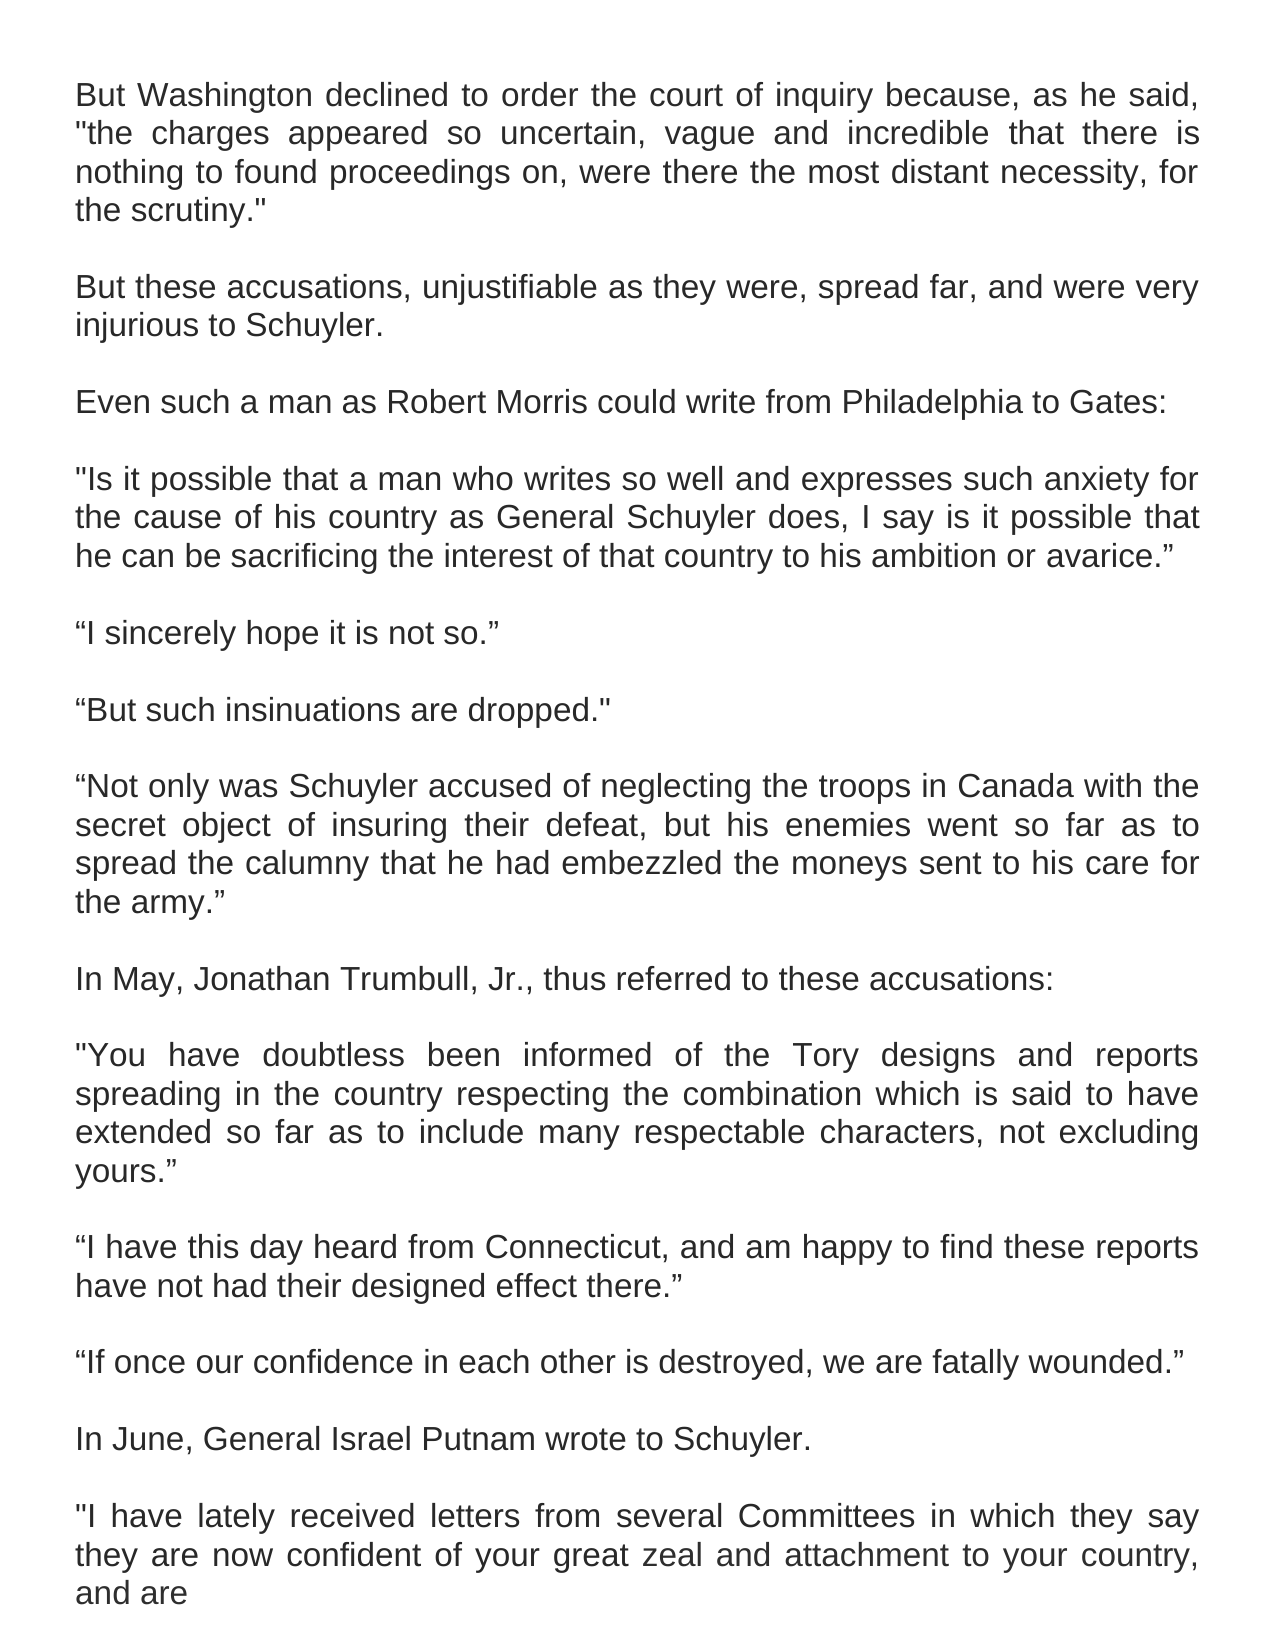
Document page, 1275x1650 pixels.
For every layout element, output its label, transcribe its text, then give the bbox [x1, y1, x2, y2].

text "Is it possible that a man who writes so well and expresses such anxiety for the cause of his country as General Schuyler does, I say is it possible that he can be sacrificing the interest of that country to his ambition or avarice.” [75, 459, 1200, 574]
text "I have lately received letters from several Committees in which they say they are now confident of your great zeal and attachment to your country, and are [75, 1496, 1200, 1612]
text Even such a man as Robert Morris could write from Philadelphia to Gates: [75, 382, 1212, 421]
text “I sincerely hope it is not so.” [75, 613, 1212, 651]
text In May, Jonathan Trumbull, Jr., thus referred to these accusations: [75, 959, 1212, 997]
text But Washington declined to order the court of inquiry because, as he said, "the charges appeared so uncertain, vague and incredible that there is nothing to found proceedings on, were there the most distant necessity, for the scrutiny." [75, 75, 1200, 229]
text "You have doubtless been informed of the Tory designs and reports spreading in the country respecting the combination which is said to have extended so far as to include many respectable characters, not excluding yours.” [75, 1035, 1200, 1189]
text “I have this day heard from Connecticut, and am happy to find these reports have not had their designed effect there.” [75, 1227, 1200, 1304]
text “But such insinuations are dropped." [75, 690, 1212, 728]
text “If once our confidence in each other is destroyed, we are fatally wounded.” In June, General Israel Putnam wrote to Schuyler. [75, 1343, 1187, 1458]
text But these accusations, unjustifiable as they were, spread far, and were very injurious to Schuyler. [75, 267, 1200, 344]
text “Not only was Schuyler accused of neglecting the troops in Canada with the secret object of insuring their defeat, but his enemies went so far as to spread the calumny that he had embezzled the moneys sent to his care for the army.” [75, 766, 1200, 920]
